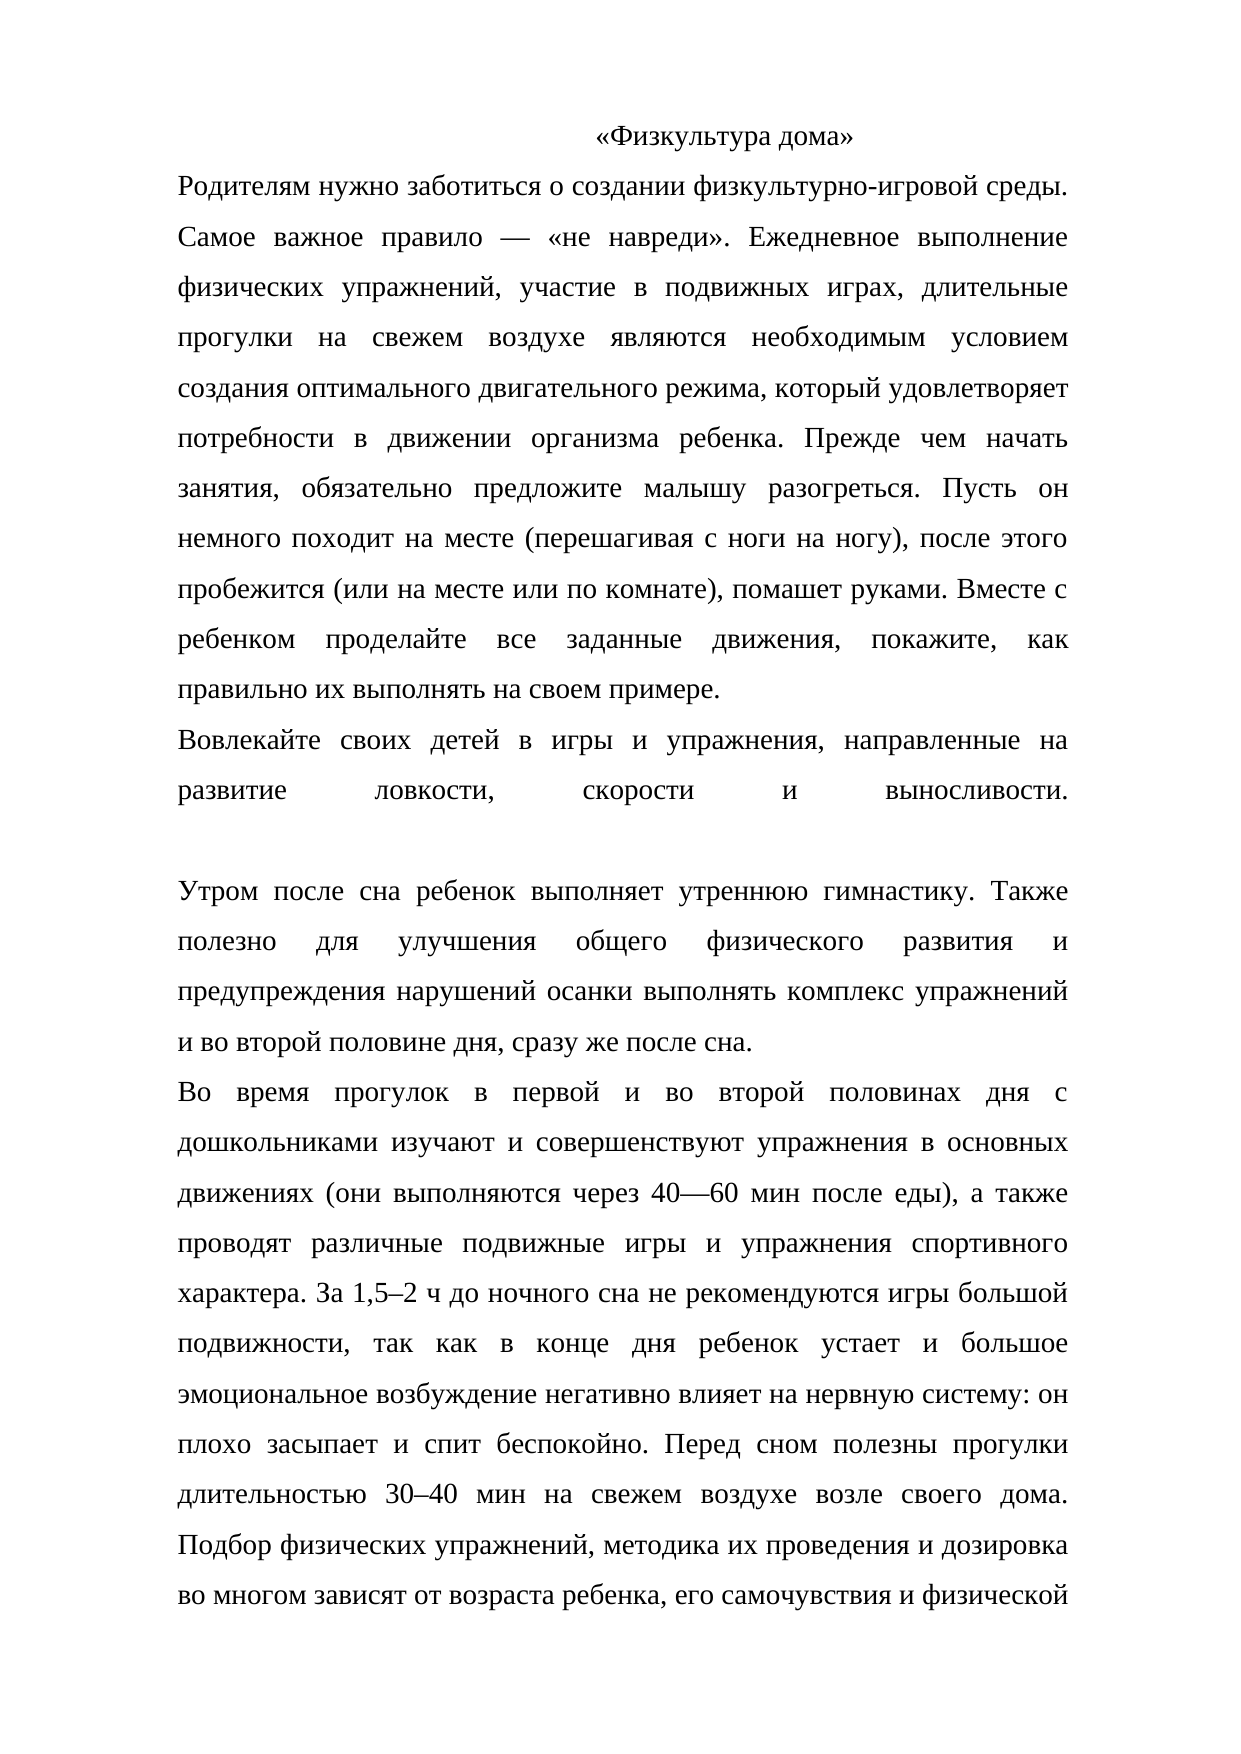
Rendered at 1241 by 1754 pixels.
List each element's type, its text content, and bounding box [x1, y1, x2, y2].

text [177, 1074, 1069, 1611]
text «Физкультура дома» [380, 118, 1069, 152]
text Родителям нужно заботиться о создании физкультурно-игровой среды. Самое важное правило — «не навреди». Ежедневное выполнение физических упражнений, участие в подвижных играх, длительные прогулки на свежем воздухе являются необходимым условием создания оптимального двигательного режима, который удовлетворяет потребности в движении организма ребенка. Прежде чем начать занятия, обязательно предложите малышу разогреться. Пусть он немного походит на месте (перешагивая с ноги на ногу), после этого пробежится (или на месте или по комнате), помашет руками. Вместе с ребенком проделайте все заданные движения, покажите, как правильно их выполнять на своем примере. [177, 168, 1069, 705]
text Вовлекайте своих детей в игры и упражнения, направленные на развитие ловкости, скорости и выносливости. Утром после сна ребенок выполняет утреннюю гимнастику. Также полезно для улучшения общего физического развития и предупреждения нарушений осанки выполнять комплекс упражнений и во второй половине дня, сразу же после сна. [177, 722, 1069, 1057]
